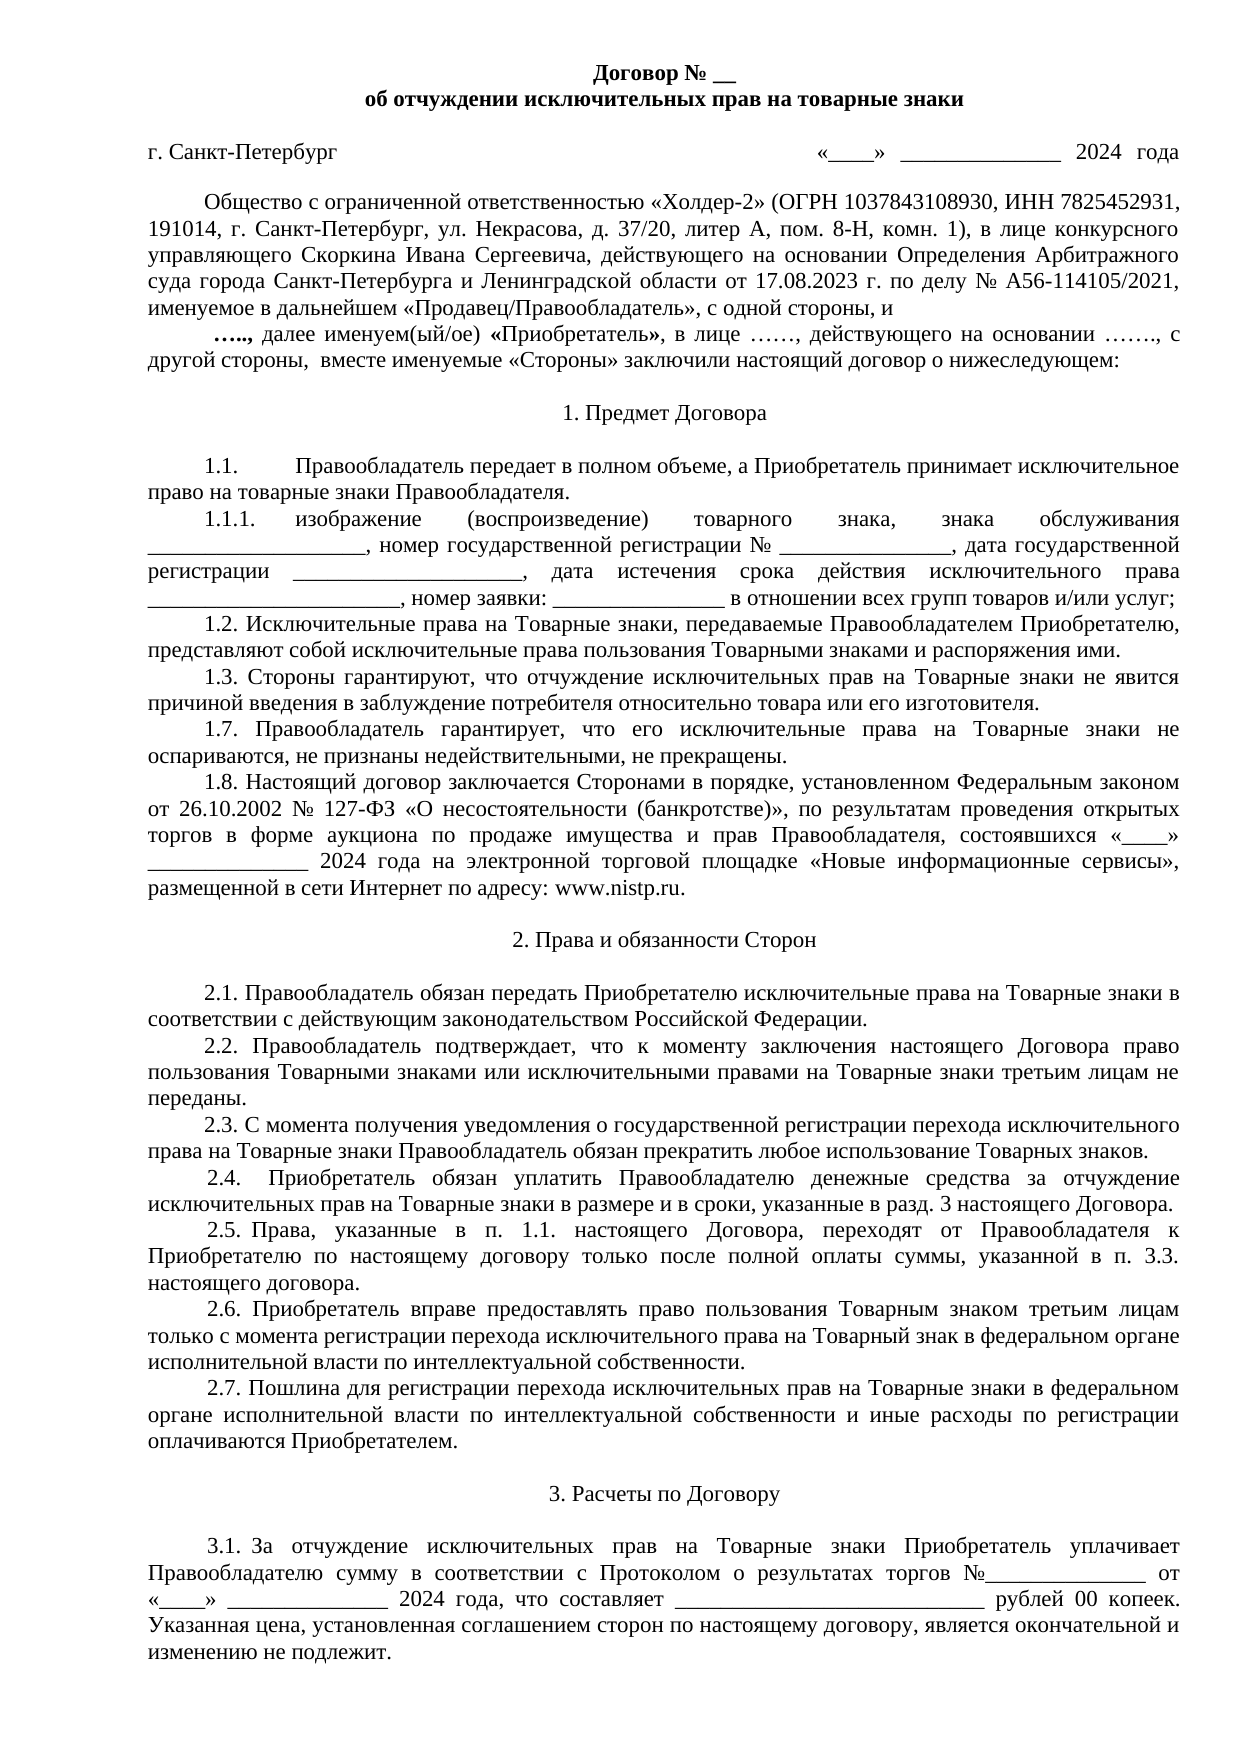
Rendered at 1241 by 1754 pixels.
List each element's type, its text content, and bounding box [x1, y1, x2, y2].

text 1.7. Правообладатель гарантирует, что его исключительные права на Товарные знаки не оспариваются, не признаны недействительными, не прекращены. [148, 716, 1181, 768]
text 2.6. Приобретатель вправе предоставлять право пользования Товарным знаком третьим лицам только с момента регистрации перехода исключительного права на Товарный знак в федеральном органе исполнительной власти по интеллектуальной собственности. [148, 1295, 1181, 1374]
text 2.1. Правообладатель обязан передать Приобретателю исключительные права на Товарные знаки в соответствии с действующим законодательством Российской Федерации. [148, 979, 1181, 1032]
text об отчуждении исключительных прав на товарные знаки [148, 85, 1181, 112]
text 1.3. Стороны гарантируют, что отчуждение исключительных прав на Товарные знаки не явится причиной введения в заблуждение потребителя относительно товара или его изготовителя. [148, 663, 1181, 716]
text 2.2. Правообладатель подтверждает, что к моменту заключения настоящего Договора право пользования Товарными знаками или исключительными правами на Товарные знаки третьим лицам не переданы. [148, 1032, 1181, 1111]
text 2.4. Приобретатель обязан уплатить Правообладателю денежные средства за отчуждение исключительных прав на Товарные знаки в размере и в сроки, указанные в разд. 3 настоящего Договора. [148, 1163, 1181, 1216]
list изображение (воспроизведение) товарного знака, знака обслуживания ___________________, номер государственной регистрации № _______________, дата государственной регистрации ____________________, дата истечения срока действия исключительного права ______________________, номер заявки: _______________ в отношении всех групп товаров и/или услуг; [148, 505, 1181, 610]
list Права, указанные в п. 1.1. настоящего Договора, переходят от Правообладателя к Приобретателю по настоящему договору только после полной оплаты суммы, указанной в п. 3.3. настоящего договора. [148, 1216, 1181, 1295]
text 1.8. Настоящий договор заключается Сторонами в порядке, установленном Федеральным законом от 26.10.2002 № 127-ФЗ «О несостоятельности (банкротстве)», по результатам проведения открытых торгов в форме аукциона по продаже имущества и прав Правообладателя, состоявшихся «____» ______________ 2024 года на электронной торговой площадке «Новые информационные сервисы», размещенной в сети Интернет по адресу: www.nistp.ru. [148, 768, 1181, 900]
text 2.7. Пошлина для регистрации перехода исключительных прав на Товарные знаки в федеральном органе исполнительной власти по интеллектуальной собственности и иные расходы по регистрации оплачиваются Приобретателем. [148, 1374, 1181, 1453]
text Договор № __ [148, 59, 1181, 85]
text 2.3. С момента получения уведомления о государственной регистрации перехода исключительного права на Товарные знаки Правообладатель обязан прекратить любое использование Товарных знаков. [148, 1111, 1181, 1163]
text 3. Расчеты по Договору [148, 1480, 1181, 1506]
text г. Санкт-Петербург «____» ______________ 2024 года [148, 138, 1181, 188]
text 2. Права и обязанности Сторон [148, 926, 1181, 953]
list За отчуждение исключительных прав на Товарные знаки Приобретатель уплачивает Правообладателю сумму в соответствии с Протоколом о результатах торгов №______________ от «____» ______________ 2024 года, что составляет ___________________________ рублей 00 копеек. Указанная цена, установленная соглашением сторон по настоящему договору, является окончательной и изменению не подлежит. [148, 1532, 1181, 1664]
text ….., далее именуем(ый/ое) «Приобретатель», в лице ……, действующего на основании ……., с другой стороны, вместе именуемые «Стороны» заключили настоящий договор о нижеследующем: [148, 320, 1181, 373]
list Правообладатель передает в полном объеме, а Приобретатель принимает исключительное право на товарные знаки Правообладателя. [148, 452, 1181, 505]
text Общество с ограниченной ответственностью «Холдер-2» (ОГРН 1037843108930, ИНН 7825452931, 191014, г. Санкт-Петербург, ул. Некрасова, д. 37/20, литер А, пом. 8-Н, комн. 1), в лице конкурсного управляющего Скоркина Ивана Сергеевича, действующего на основании Определения Арбитражного суда города Санкт-Петербурга и Ленинградской области от 17.08.2023 г. по делу № А56-114105/2021, именуемое в дальнейшем «Продавец/Правообладатель», с одной стороны, и [148, 188, 1181, 320]
text 1.2. Исключительные права на Товарные знаки, передаваемые Правообладателем Приобретателю, представляют собой исключительные права пользования Товарными знаками и распоряжения ими. [148, 610, 1181, 663]
text 1. Предмет Договора [148, 399, 1181, 426]
